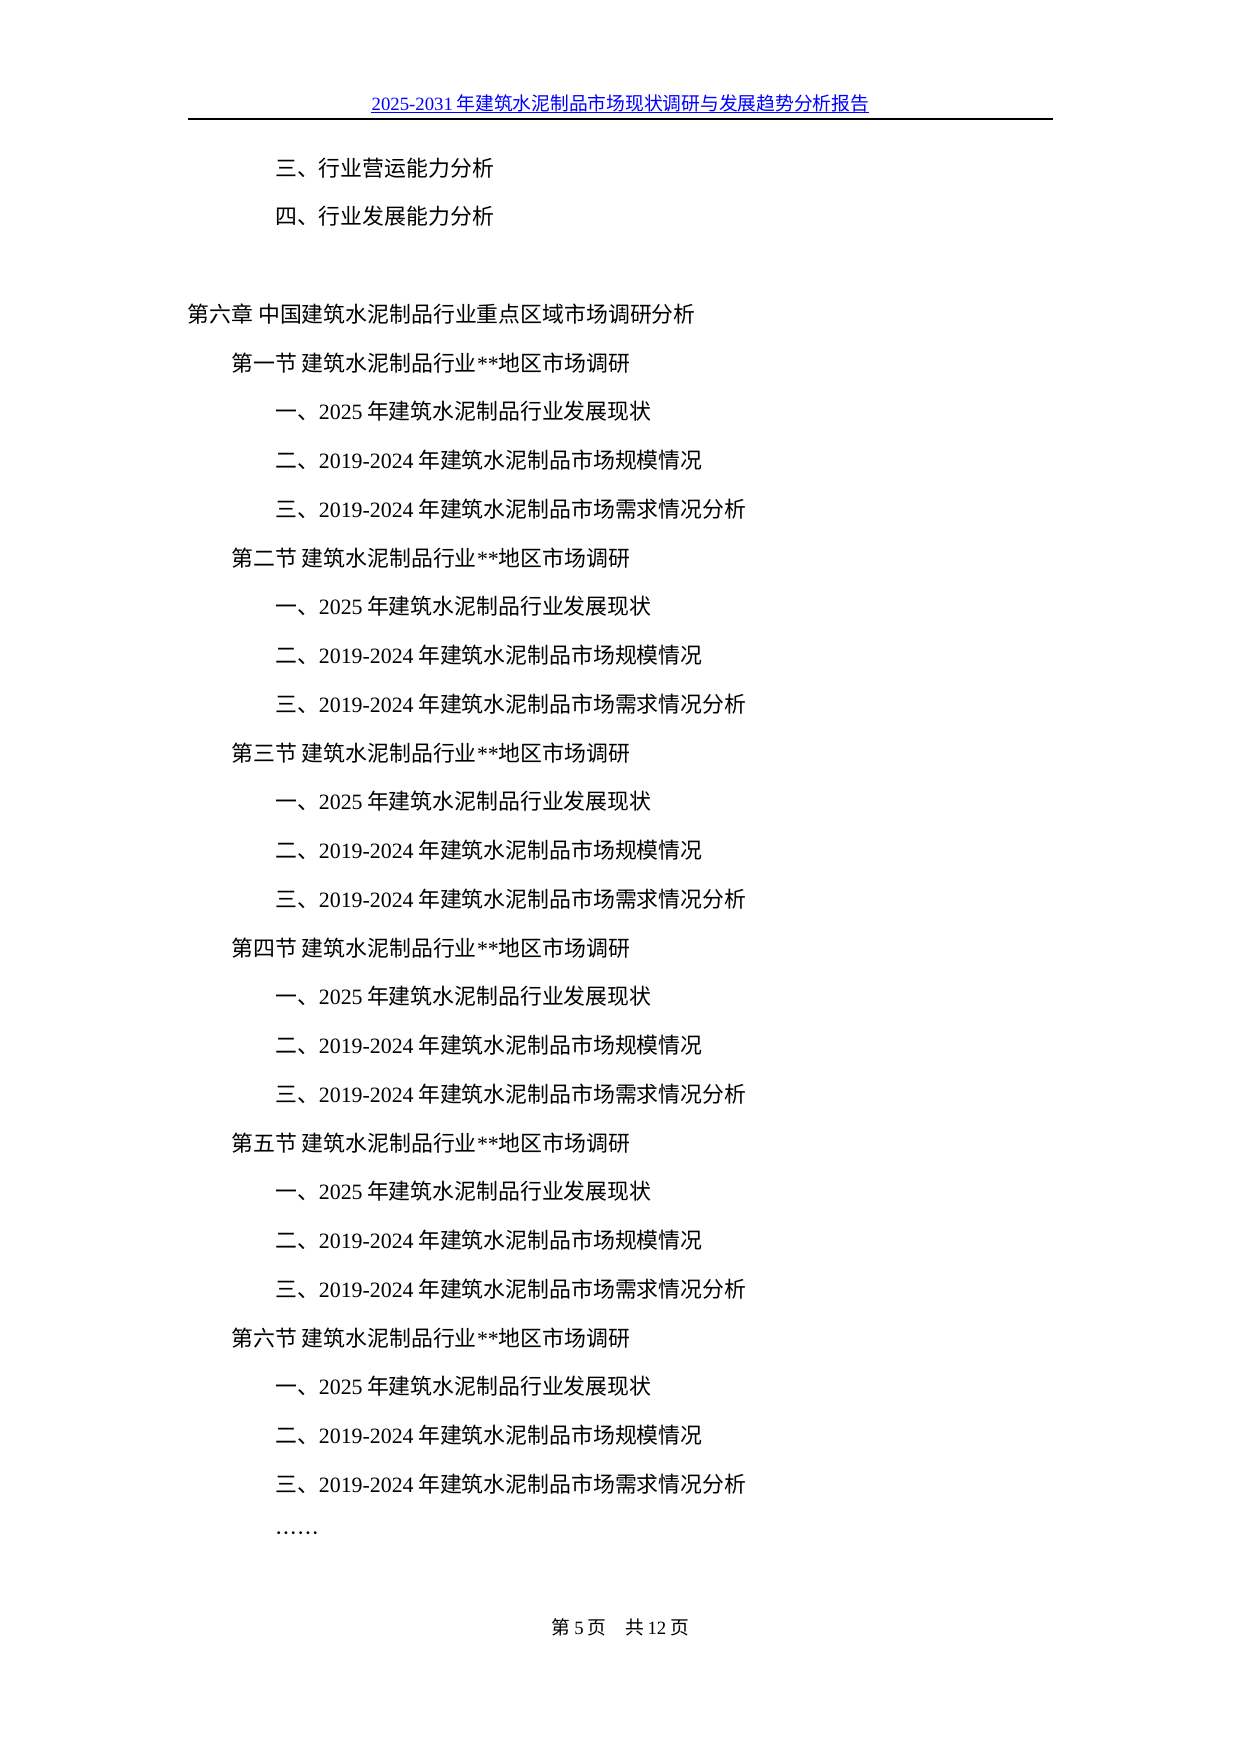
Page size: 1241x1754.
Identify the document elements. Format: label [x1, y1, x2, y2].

text [187, 150, 1053, 1548]
